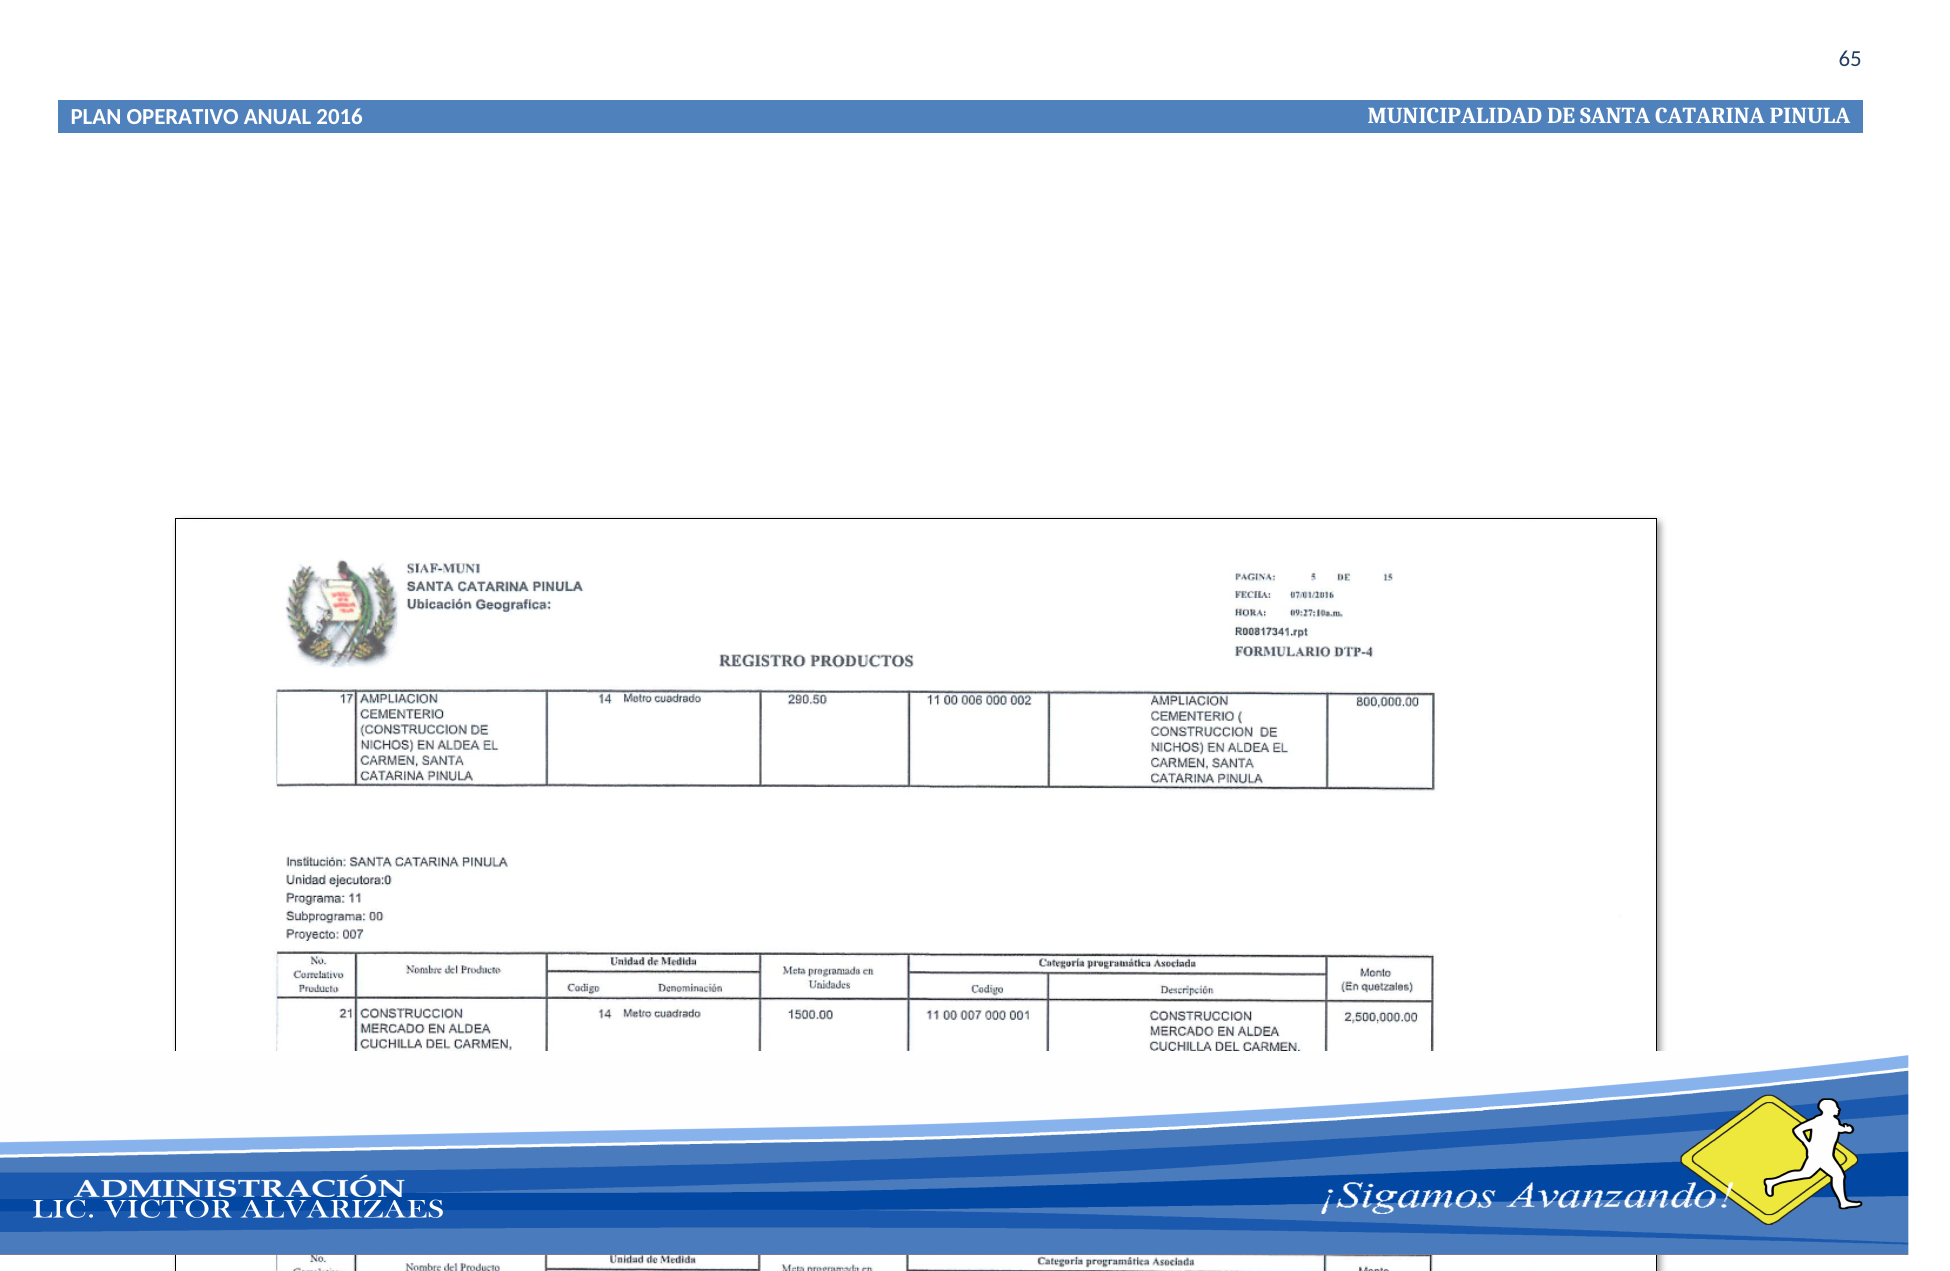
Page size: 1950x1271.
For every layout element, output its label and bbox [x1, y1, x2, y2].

picture [0, 519, 1909, 1271]
